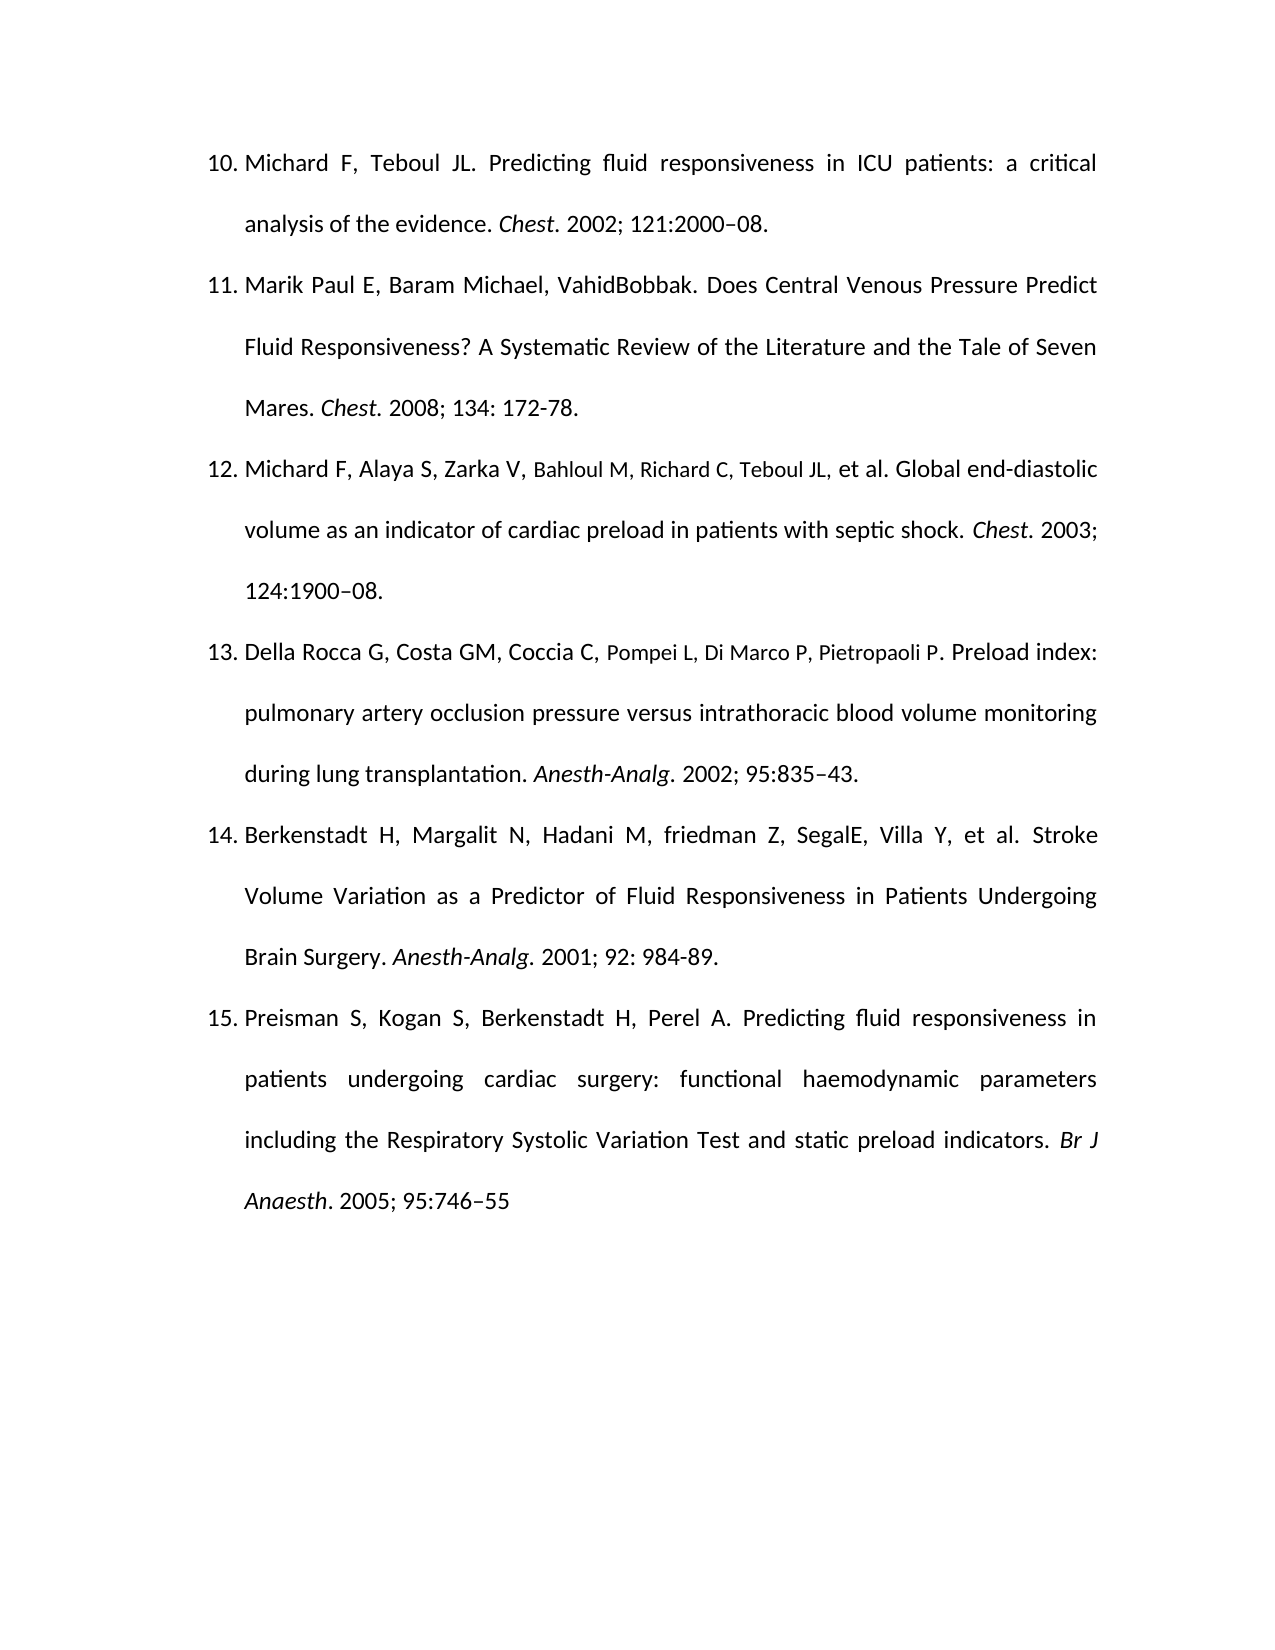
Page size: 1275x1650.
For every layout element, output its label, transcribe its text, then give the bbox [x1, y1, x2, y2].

list Michard F, Alaya S, Zarka V, Bahloul M, Richard C, Teboul JL, et al. Global end-diastolic volume as an indicator of cardiac preload in patients with septic shock. Chest. 2003; 124:1900–08. [207, 453, 1098, 605]
list Marik Paul E, Baram Michael, VahidBobbak. Does Central Venous Pressure Predict Fluid Responsiveness? A Systematic Review of the Literature and the Tale of Seven Mares. Chest. 2008; 134: 172-78. [207, 270, 1098, 422]
list Preisman S, Kogan S, Berkenstadt H, Perel A. Predicting fluid responsiveness in patients undergoing cardiac surgery: functional haemodynamic parameters including the Respiratory Systolic Variation Test and static preload indicators. Br J Anaesth. 2005; 95:746–55 [207, 1002, 1098, 1216]
list Della Rocca G, Costa GM, Coccia C, Pompei L, Di Marco P, Pietropaoli P. Preload index: pulmonary artery occlusion pressure versus intrathoracic blood volume monitoring during lung transplantation. Anesth-Analg. 2002; 95:835–43. [207, 636, 1098, 788]
list Berkenstadt H, Margalit N, Hadani M, friedman Z, SegalE, Villa Y, et al. Stroke Volume Variation as a Predictor of Fluid Responsiveness in Patients Undergoing Brain Surgery. Anesth-Analg. 2001; 92: 984-89. [207, 819, 1098, 972]
list Michard F, Teboul JL. Predicting fluid responsiveness in ICU patients: a critical analysis of the evidence. Chest. 2002; 121:2000–08. [207, 148, 1098, 239]
